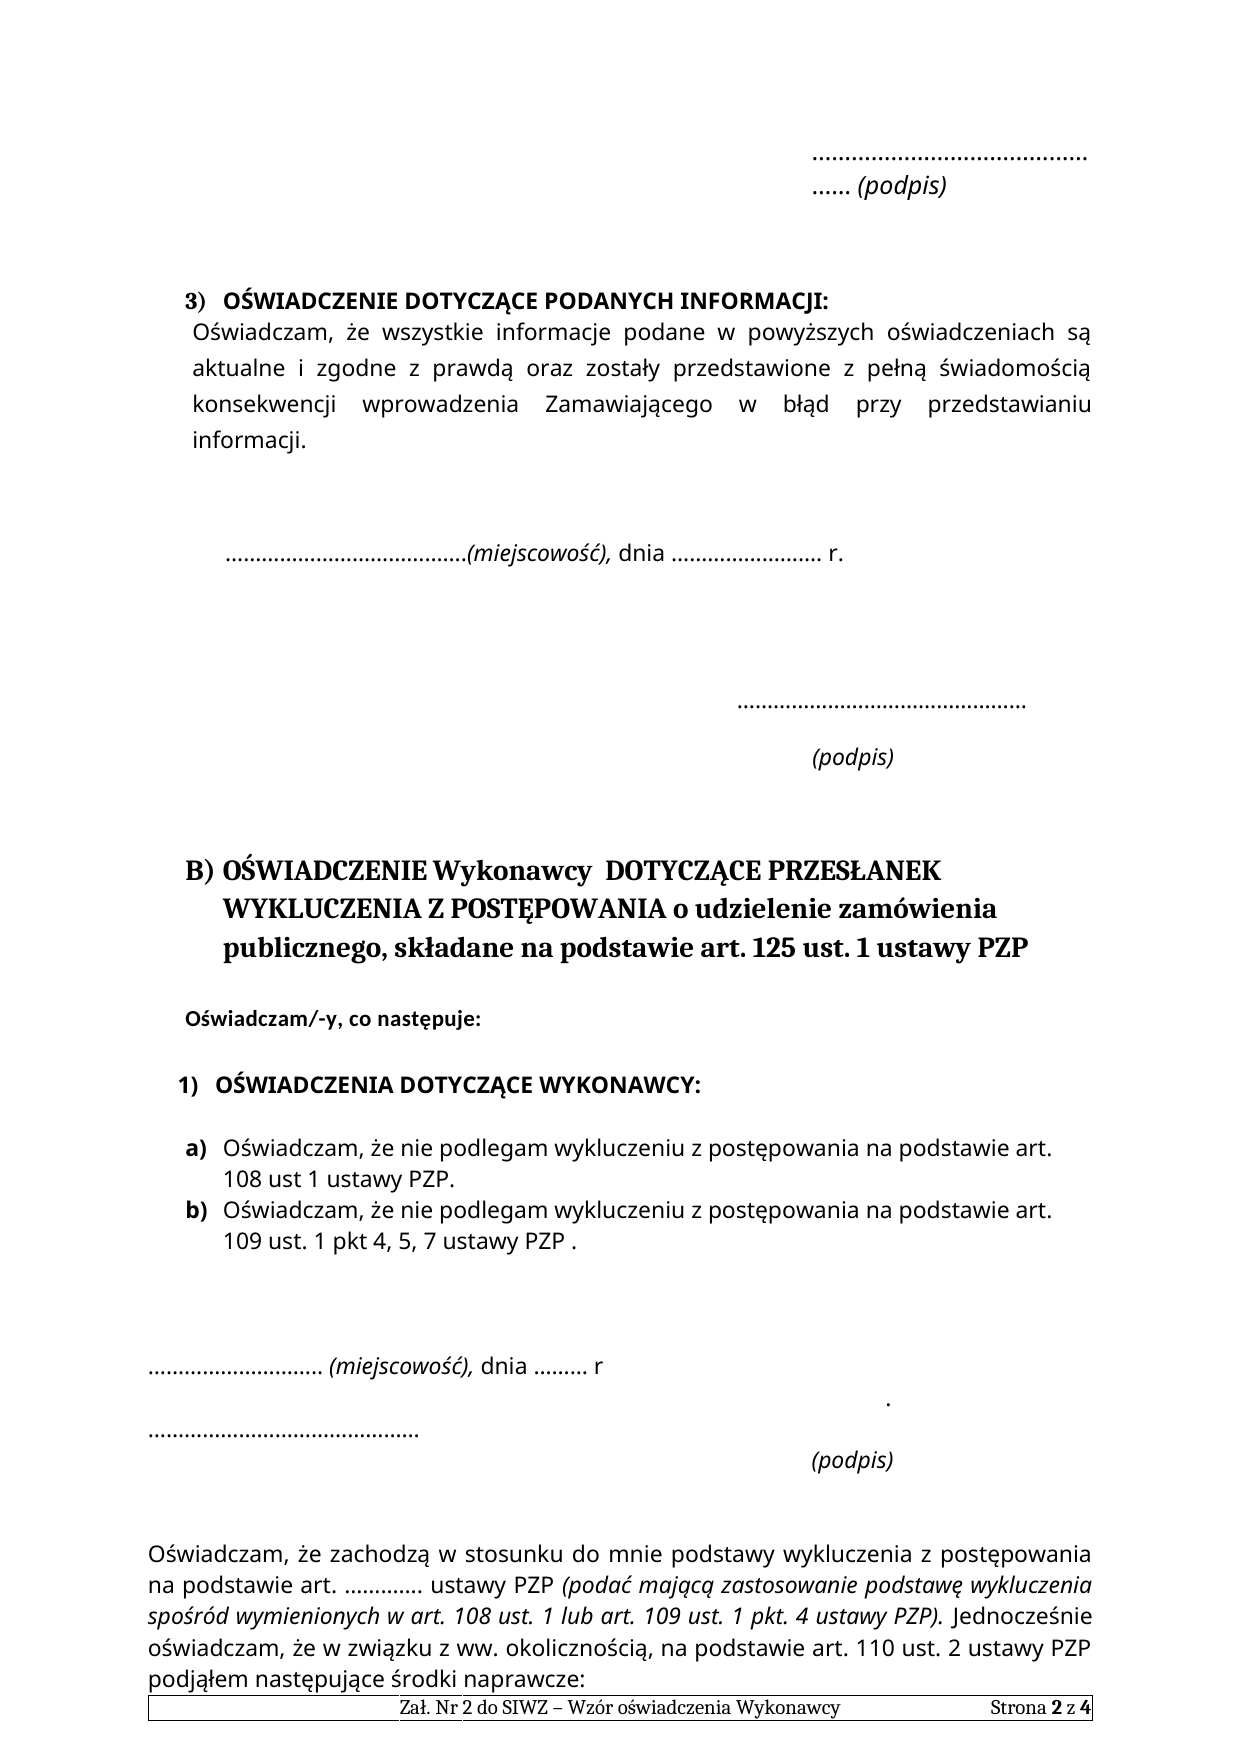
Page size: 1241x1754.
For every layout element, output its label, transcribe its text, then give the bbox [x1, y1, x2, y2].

list Oświadczam, że nie podlegam wykluczeniu z postępowania na podstawie art. 109 ust. 1 pkt 4, 5, 7 ustawy PZP . [185, 1194, 1093, 1256]
text ……………………….. (miejscowość), dnia ……… r .……………………………………… [148, 1350, 1093, 1444]
list OŚWIADCZENIE Wykonawcy DOTYCZĄCE PRZESŁANEK WYKLUCZENIA Z POSTĘPOWANIA o udzielenie zamówienia publicznego, składane na podstawie art. 125 ust. 1 ustawy PZP [185, 854, 1093, 964]
text ………………………………………… (podpis) [811, 103, 1093, 202]
text Oświadczam, że zachodzą w stosunku do mnie podstawy wykluczenia z postępowania na podstawie art. …………. ustawy PZP (podać mającą zastosowanie podstawę wykluczenia spośród wymienionych w art. 108 ust. 1 lub art. 109 ust. 1 pkt. 4 ustawy PZP). Jednocześnie oświadczam, że w związku z ww. okolicznością, na podstawie art. 110 ust. 2 ustawy PZP podjąłem następujące środki naprawcze: [148, 1538, 1093, 1694]
list Oświadczam, że nie podlegam wykluczeniu z postępowania na podstawie art. 108 ust 1 ustawy PZP. [185, 1131, 1093, 1194]
text ………………………………………… [148, 651, 1093, 715]
list OŚWIADCZENIE DOTYCZĄCE PODANYCH INFORMACJI: [185, 285, 1093, 316]
text ………………………………….(miejscowość), dnia ……………………. r. [148, 537, 1093, 569]
text Oświadczam/-y, co następuje: [185, 1004, 1093, 1033]
text (podpis) [738, 1444, 1093, 1475]
text (podpis) [148, 740, 1093, 772]
text Oświadczam, że wszystkie informacje podane w powyższych oświadczeniach są aktualne i zgodne z prawdą oraz zostały przedstawione z pełną świadomością konsekwencji wprowadzenia Zamawiającego w błąd przy przedstawianiu informacji. [192, 316, 1093, 455]
list OŚWIADCZENIA DOTYCZĄCE WYKONAWCY: [177, 1069, 1093, 1100]
